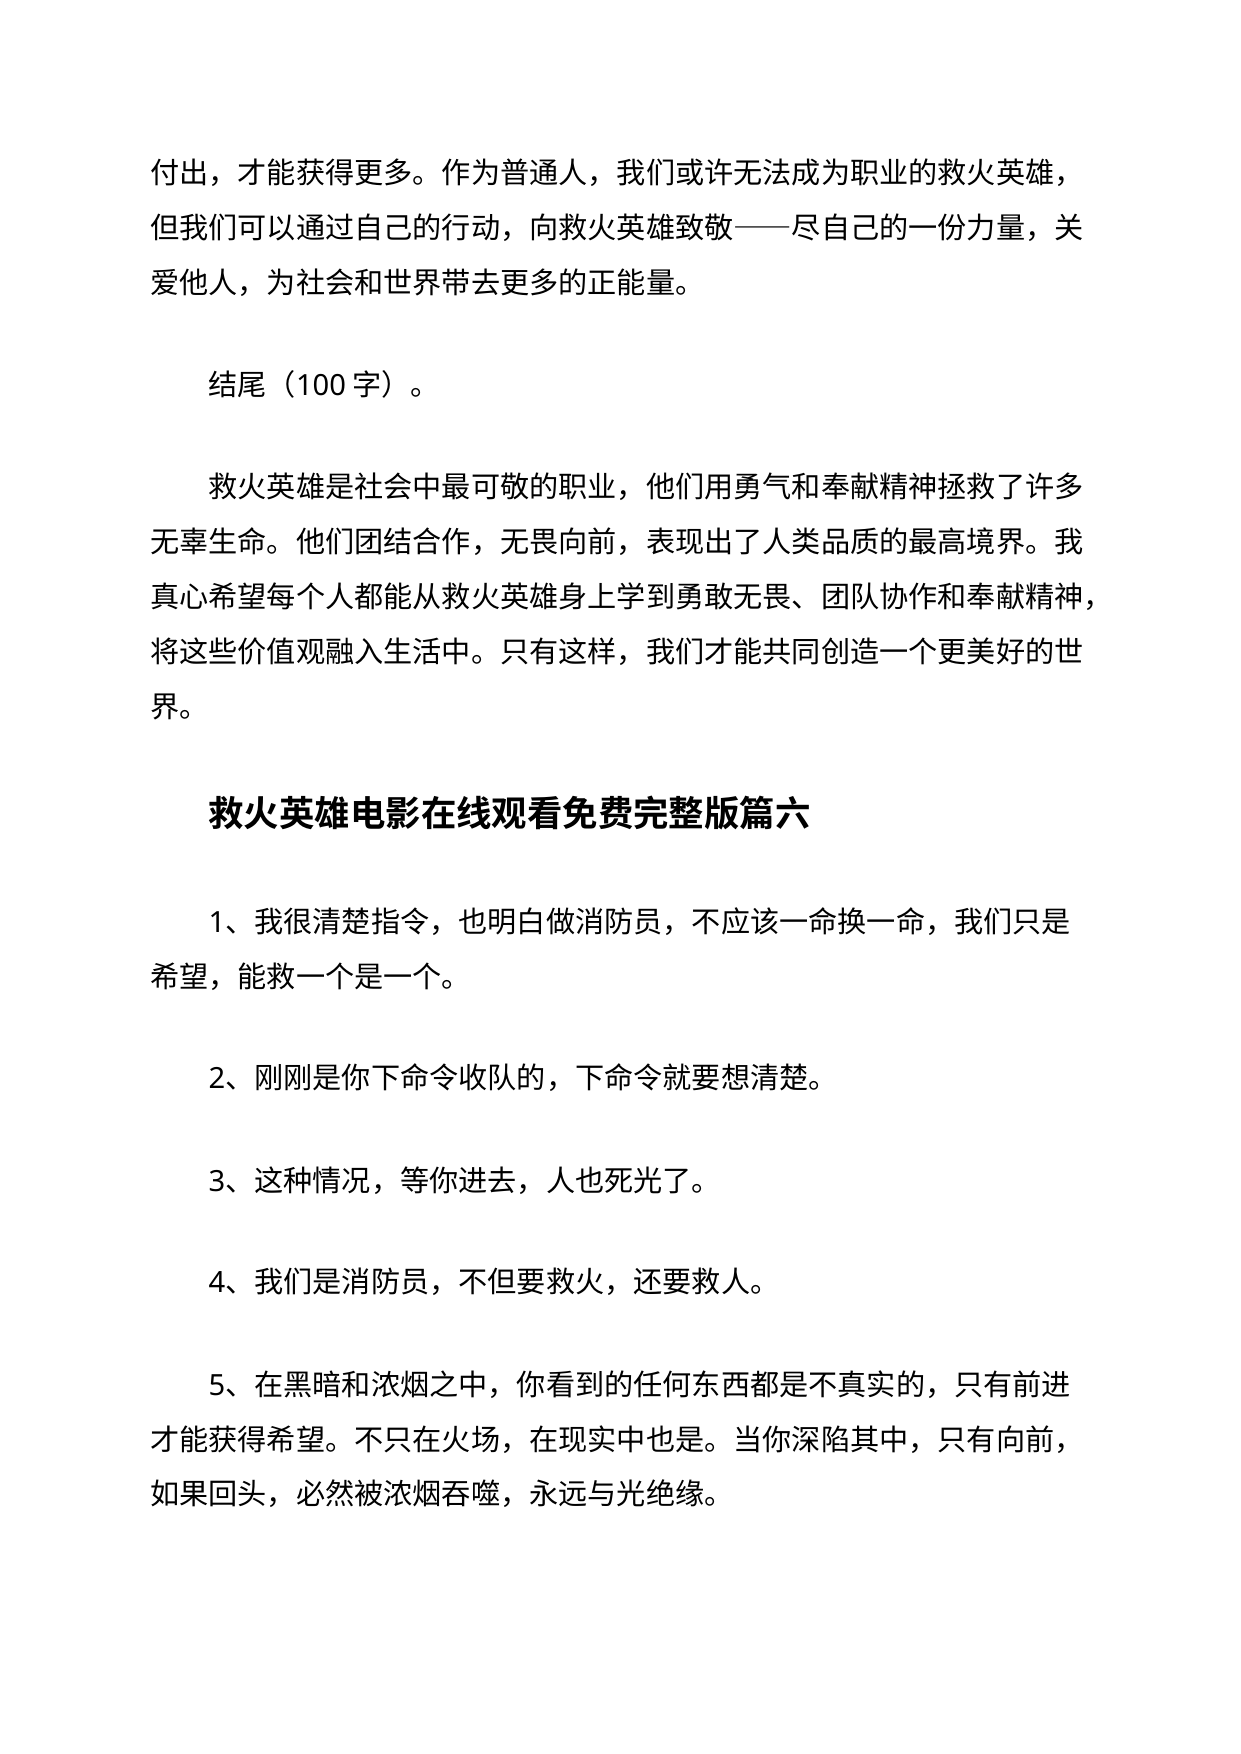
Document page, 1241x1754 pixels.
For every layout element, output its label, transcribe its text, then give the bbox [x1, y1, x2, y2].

text 救火英雄电影在线观看免费完整版篇六 [150, 785, 1090, 836]
text 2、刚刚是你下命令收队的，下命令就要想清楚。 [150, 1055, 1090, 1097]
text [150, 150, 1090, 302]
text 4、我们是消防员，不但要救火，还要救人。 [150, 1259, 1090, 1301]
text 5、在黑暗和浓烟之中，你看到的任何东西都是不真实的，只有前进才能获得希望。不只在火场，在现实中也是。当你深陷其中，只有向前，如果回头，必然被浓烟吞噬，永远与光绝缘。 [150, 1361, 1090, 1513]
text 救火英雄是社会中最可敬的职业，他们用勇气和奉献精神拯救了许多无辜生命。他们团结合作，无畏向前，表现出了人类品质的最高境界。我真心希望每个人都能从救火英雄身上学到勇敢无畏、团队协作和奉献精神，将这些价值观融入生活中。只有这样，我们才能共同创造一个更美好的世界。 [150, 463, 1090, 725]
text 结尾（100字）。 [150, 362, 1090, 404]
text 1、我很清楚指令，也明白做消防员，不应该一命换一命，我们只是希望，能救一个是一个。 [150, 898, 1090, 996]
text 3、这种情况，等你进去，人也死光了。 [150, 1157, 1090, 1199]
